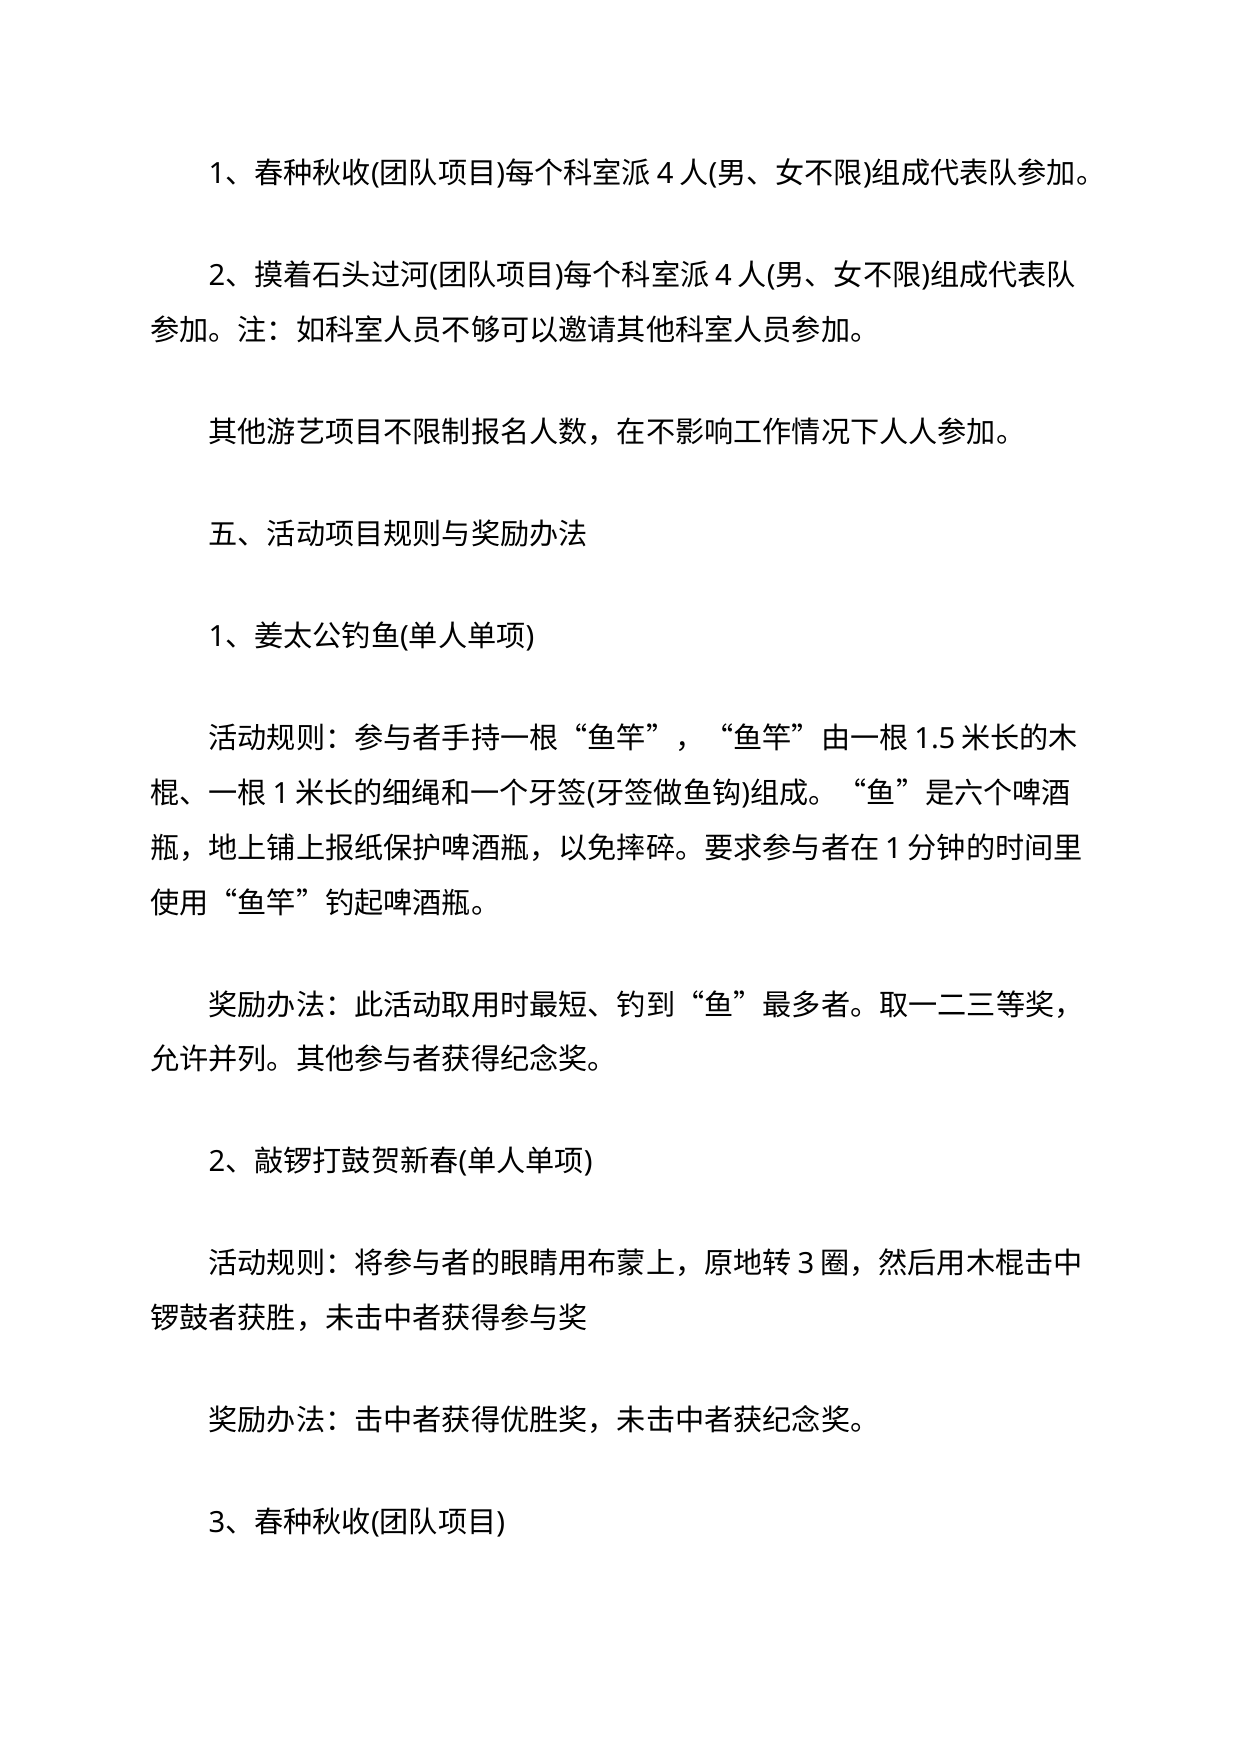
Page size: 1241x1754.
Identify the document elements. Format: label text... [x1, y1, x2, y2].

text 3、春种秋收(团队项目) [150, 1498, 1090, 1541]
text 1、春种秋收(团队项目)每个科室派4人(男、女不限)组成代表队参加。 [150, 150, 1090, 192]
text 2、摸着石头过河(团队项目)每个科室派4人(男、女不限)组成代表队参加。注：如科室人员不够可以邀请其他科室人员参加。 [150, 252, 1090, 349]
text 奖励办法：击中者获得优胜奖，未击中者获纪念奖。 [150, 1396, 1090, 1439]
text 奖励办法：此活动取用时最短、钓到“鱼”最多者。取一二三等奖，允许并列。其他参与者获得纪念奖。 [150, 981, 1090, 1078]
text 1、姜太公钓鱼(单人单项) [150, 612, 1090, 655]
text 其他游艺项目不限制报名人数，在不影响工作情况下人人参加。 [150, 409, 1090, 451]
text 活动规则：参与者手持一根“鱼竿”，“鱼竿”由一根1.5米长的木棍、一根1米长的细绳和一个牙签(牙签做鱼钩)组成。“鱼”是六个啤酒瓶，地上铺上报纸保护啤酒瓶，以免摔碎。要求参与者在1分钟的时间里使用“鱼竿”钓起啤酒瓶。 [150, 714, 1090, 922]
text 活动规则：将参与者的眼睛用布蒙上，原地转3圈，然后用木棍击中锣鼓者获胜，未击中者获得参与奖 [150, 1240, 1090, 1337]
text 2、敲锣打鼓贺新春(单人单项) [150, 1138, 1090, 1180]
text 五、活动项目规则与奖励办法 [150, 511, 1090, 553]
